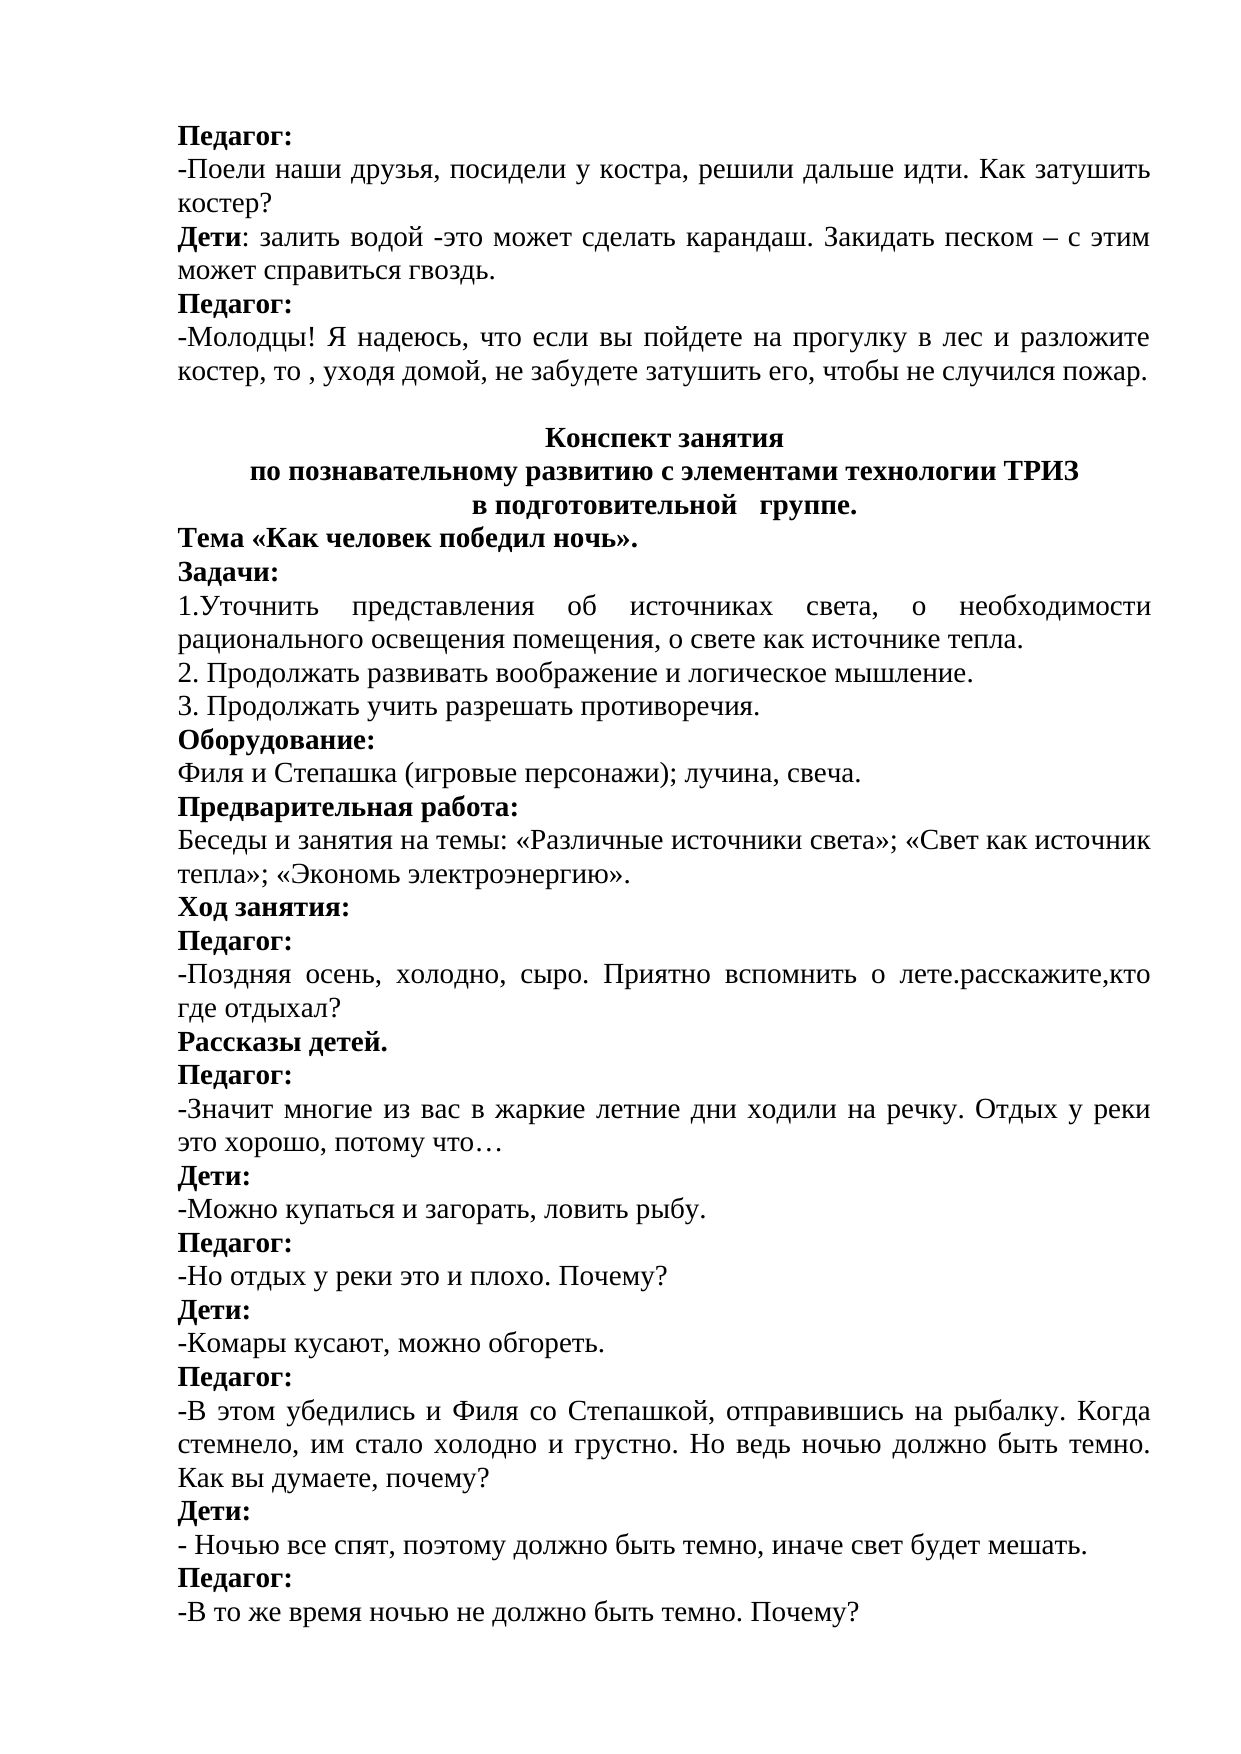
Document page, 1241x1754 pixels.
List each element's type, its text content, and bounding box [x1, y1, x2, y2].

text 2. Продолжать развивать воображение и логическое мышление. [177, 655, 1152, 688]
text Беседы и занятия на темы: «Различные источники света»; «Свет как источник тепла»; «Экономь электроэнергию». [177, 822, 1152, 889]
text в подготовительной группе. [177, 487, 1152, 521]
text Конспект занятия [177, 420, 1152, 453]
text -Комары кусают, можно обгореть. [177, 1326, 1152, 1359]
text -Молодцы! Я надеюсь, что если вы пойдете на прогулку в лес и разложите костер, то , уходя домой, не забудете затушить его, чтобы не случился пожар. [177, 319, 1152, 386]
text Педагог: [177, 1359, 1152, 1393]
text Педагог: [177, 1560, 1152, 1594]
text 1.Уточнить представления об источниках света, о необходимости рационального освещения помещения, о свете как источнике тепла. [177, 588, 1152, 655]
text Педагог: [177, 1057, 1152, 1091]
text Тема «Как человек победил ночь». [177, 521, 1152, 554]
text -В этом убедились и Филя со Степашкой, отправившись на рыбалку. Когда стемнело, им стало холодно и грустно. Но ведь ночью должно быть темно. Как вы думаете, почему? [177, 1393, 1152, 1493]
text -Но отдых у реки это и плохо. Почему? [177, 1258, 1152, 1292]
text по познавательному развитию с элементами технологии ТРИЗ [177, 453, 1152, 487]
text Предварительная работа: [177, 789, 1152, 822]
text -Поели наши друзья, посидели у костра, решили дальше идти. Как затушить костер? [177, 152, 1152, 219]
text -В то же время ночью не должно быть темно. Почему? [177, 1594, 1152, 1627]
text Дети: [177, 1493, 1152, 1527]
text Ход занятия: [177, 889, 1152, 923]
text 3. Продолжать учить разрешать противоречия. [177, 688, 1152, 722]
text - Ночью все спят, поэтому должно быть темно, иначе свет будет мешать. [177, 1527, 1152, 1560]
text Педагог: [177, 286, 1152, 319]
text Педагог: [177, 118, 1152, 152]
text Дети: залить водой -это может сделать карандаш. Закидать песком – с этим может справиться гвоздь. [177, 219, 1152, 286]
text Задачи: [177, 554, 1152, 588]
text Филя и Степашка (игровые персонажи); лучина, свеча. [177, 755, 1152, 789]
text Рассказы детей. [177, 1024, 1152, 1057]
text Дети: [177, 1158, 1152, 1191]
text -Можно купаться и загорать, ловить рыбу. [177, 1191, 1152, 1225]
text Педагог: [177, 1225, 1152, 1258]
text Педагог: [177, 923, 1152, 957]
text -Значит многие из вас в жаркие летние дни ходили на речку. Отдых у реки это хорошо, потому что… [177, 1091, 1152, 1158]
text Дети: [177, 1292, 1152, 1326]
text Оборудование: [177, 722, 1152, 755]
text -Поздняя осень, холодно, сыро. Приятно вспомнить о лете.расскажите,кто где отдыхал? [177, 957, 1152, 1024]
